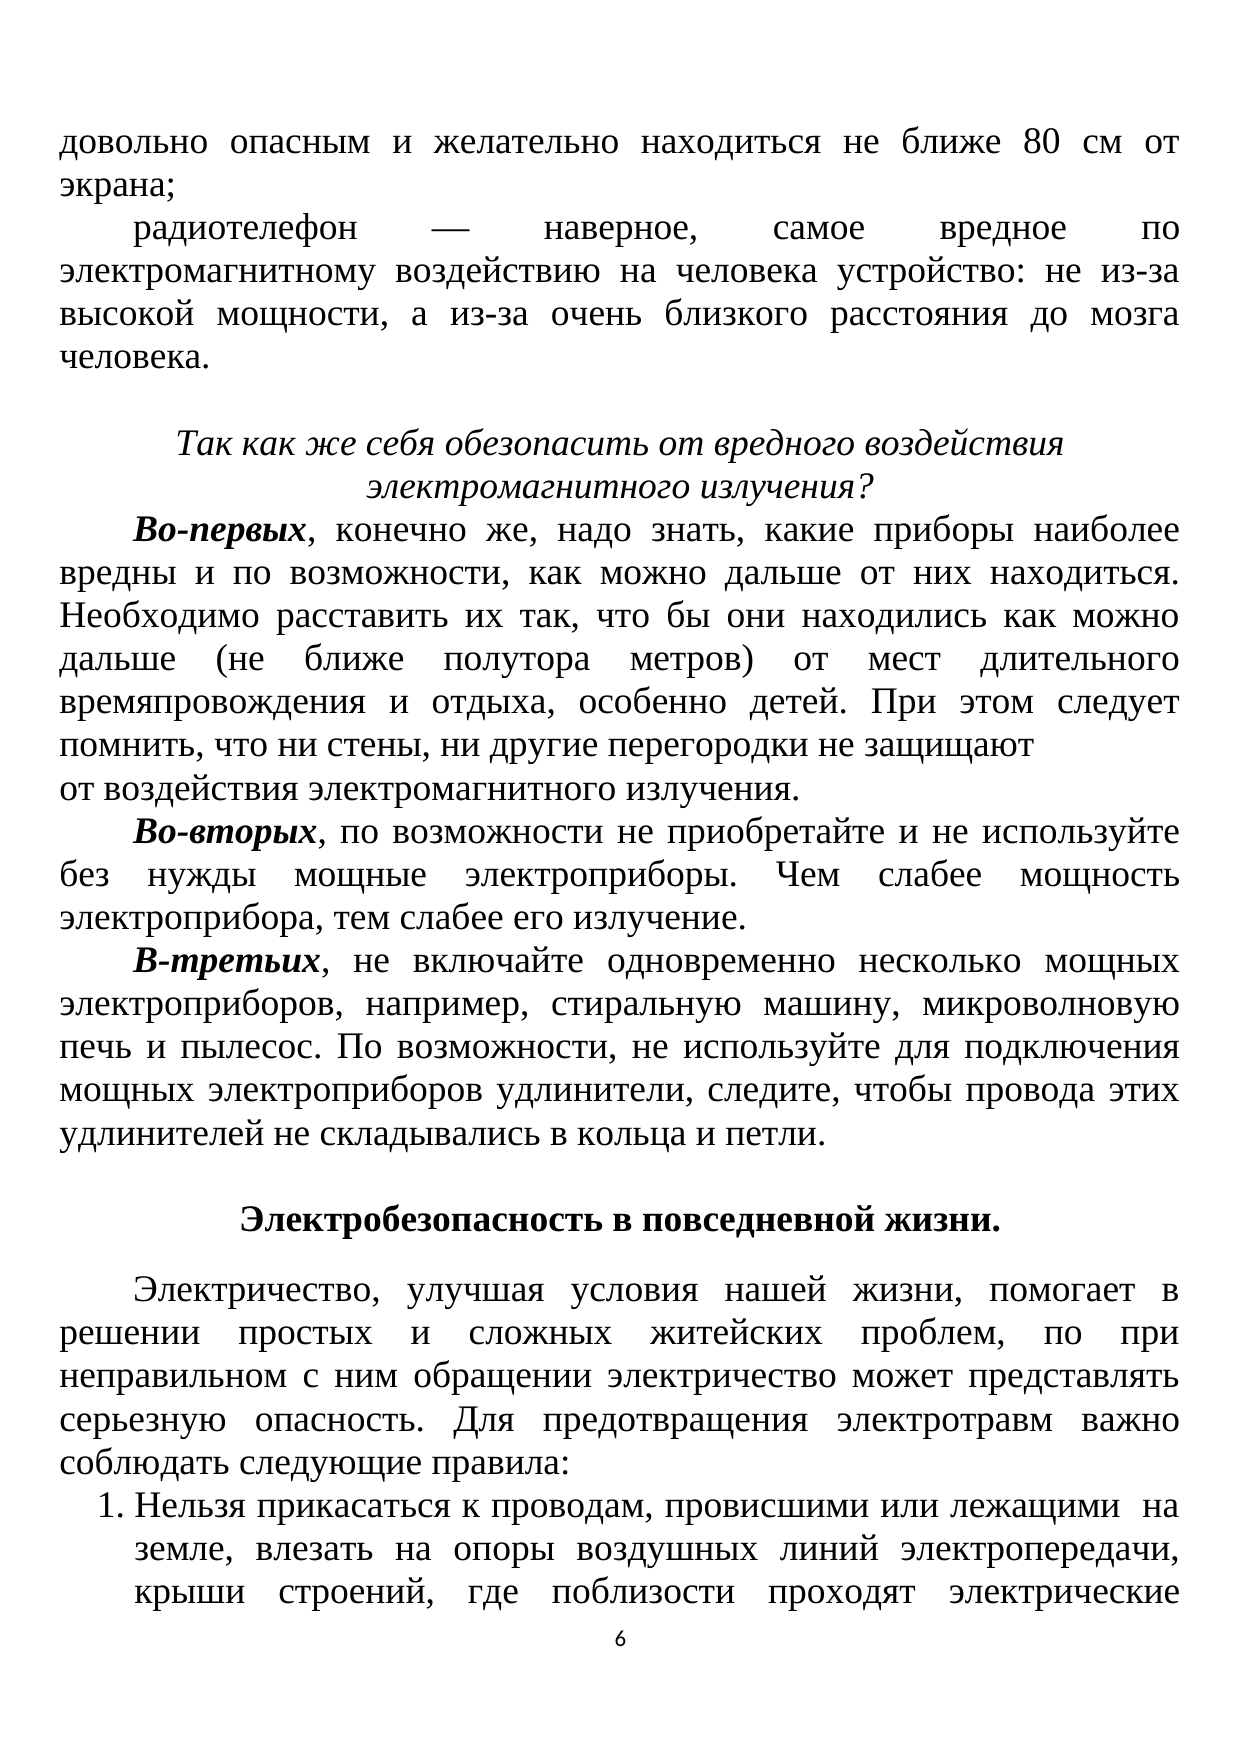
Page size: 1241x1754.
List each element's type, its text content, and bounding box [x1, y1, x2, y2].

text В-третьих, не включайте одновременно несколько мощных электроприборов, например, стиральную машину, микроволновую печь и пылесос. По возможности, не используйте для подключения мощных электроприборов удлинители, следите, чтобы провода этих удлинителей не складывались в кольца и петли. [59, 937, 1181, 1153]
text от воздействия электромагнитного излучения. [59, 765, 1181, 808]
text Во-первых, конечно же, надо знать, какие приборы наиболее вредны и по возможности, как можно дальше от них находиться. Необходимо расставить их так, что бы они находились как можно дальше (не ближе полутора метров) от мест длительного времяпровождения и отдыха, особенно детей. При этом следует помнить, что ни стены, ни другие перегородки не защищают [59, 506, 1181, 765]
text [59, 118, 1181, 204]
text Во-вторых, по возможности не приобретайте и не используйте без нужды мощные электроприборы. Чем слабее мощность электроприбора, тем слабее его излучение. [59, 808, 1181, 937]
text Электробезопасность в повседневной жизни. [59, 1196, 1181, 1239]
text Так как же себя обезопасить от вредного воздействия электромагнитного излучения? [59, 420, 1181, 506]
text Электричество, улучшая условия нашей жизни, помогает в решении простых и сложных житейских проблем, по при неправильном с ним обращении электричество может представлять серьезную опасность. Для предотвращения электротравм важно соблюдать следующие правила: [59, 1267, 1181, 1482]
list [97, 1482, 1181, 1612]
text радиотелефон — наверное, самое вредное по электромагнитному воздействию на человека устройство: не из-за высокой мощности, а из-за очень близкого расстояния до мозга человека. [59, 204, 1181, 377]
